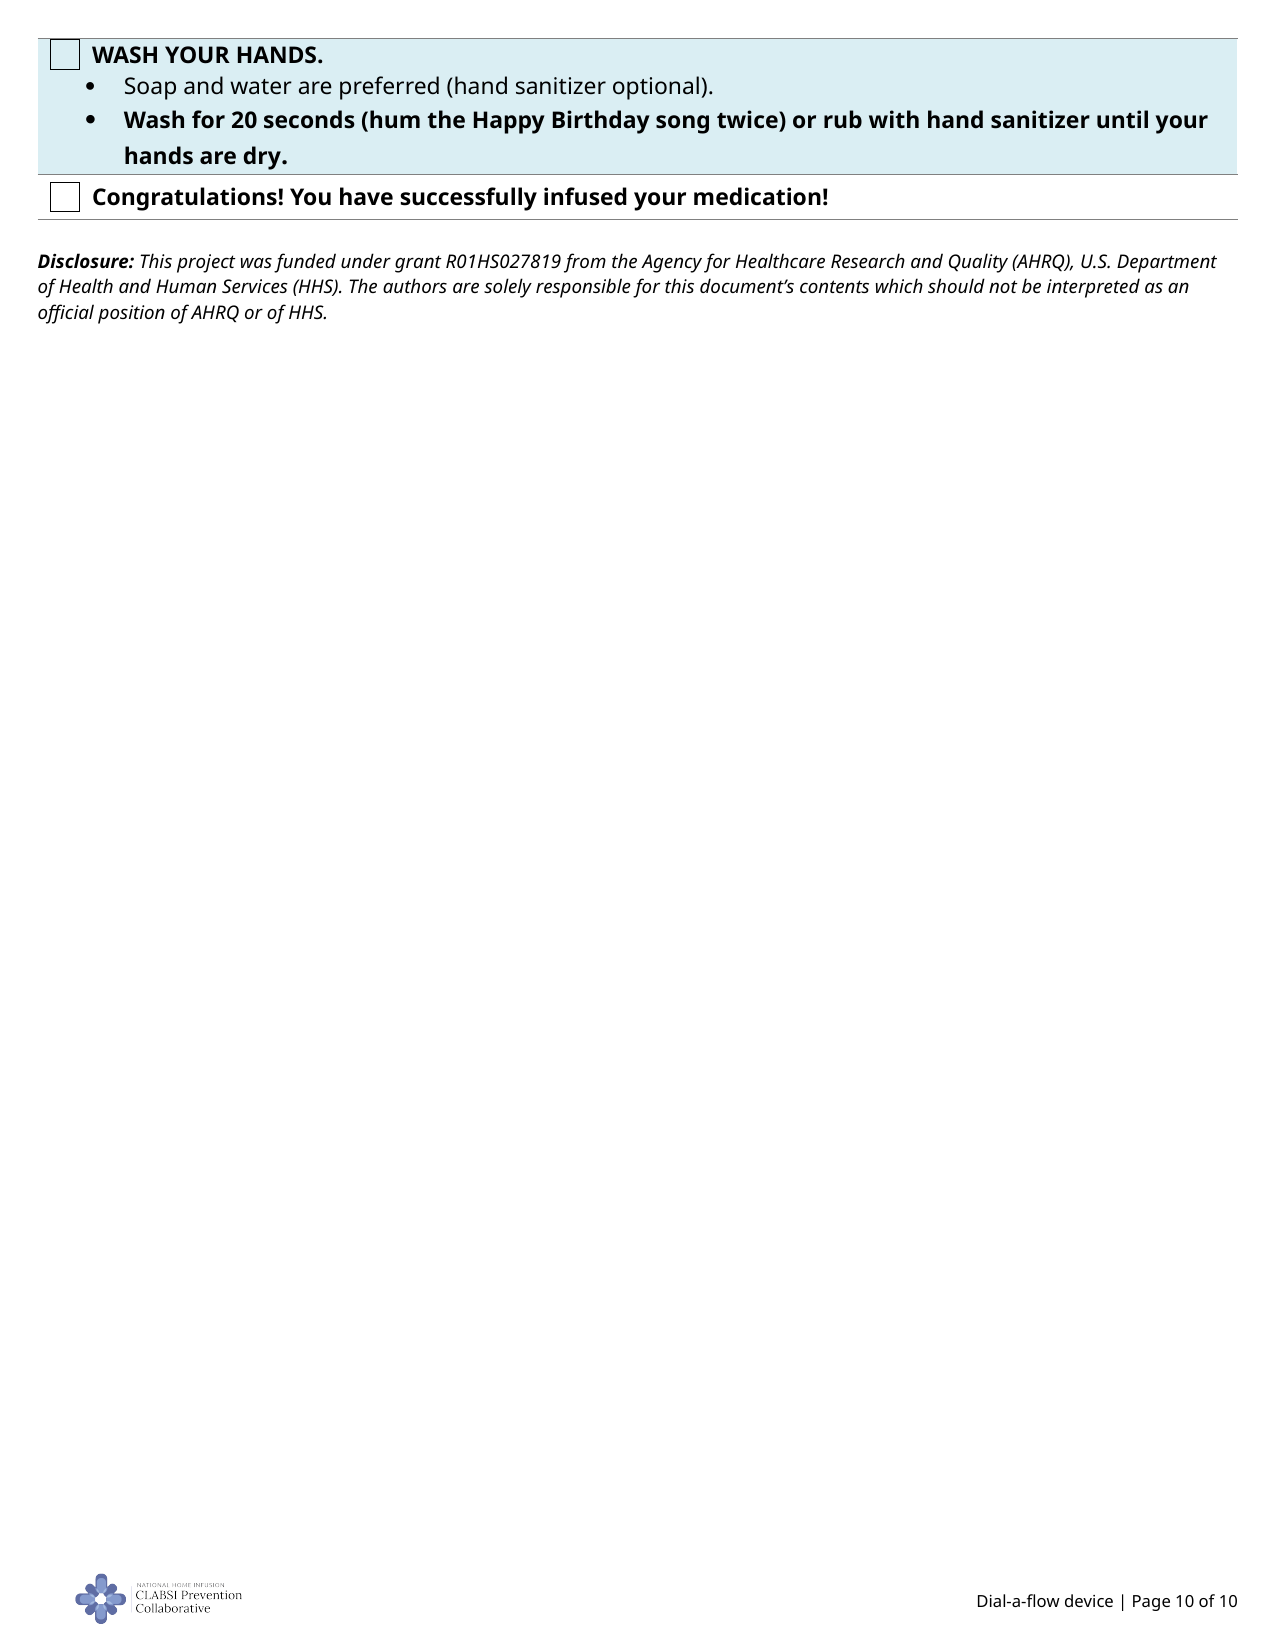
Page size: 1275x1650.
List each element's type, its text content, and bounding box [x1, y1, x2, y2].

picture [71, 1570, 245, 1628]
table_cell WASH YOUR HANDS. Soap and water are preferred (hand sanitizer optional). Wash for 20 seconds (hum the Happy Birthday song twice) or rub with hand sanitizer until your hands are dry. [38, 39, 1237, 174]
table_cell Congratulations! You have successfully infused your medication! [38, 175, 1237, 219]
text Disclosure: This project was funded under grant R01HS027819 from the Agency for Healthcare Research and Quality (AHRQ), U.S. Department of Health and Human Services (HHS). The authors are solely responsible for this document’s contents which should not be interpreted as an official position of AHRQ or of HHS. [37, 248, 1237, 325]
